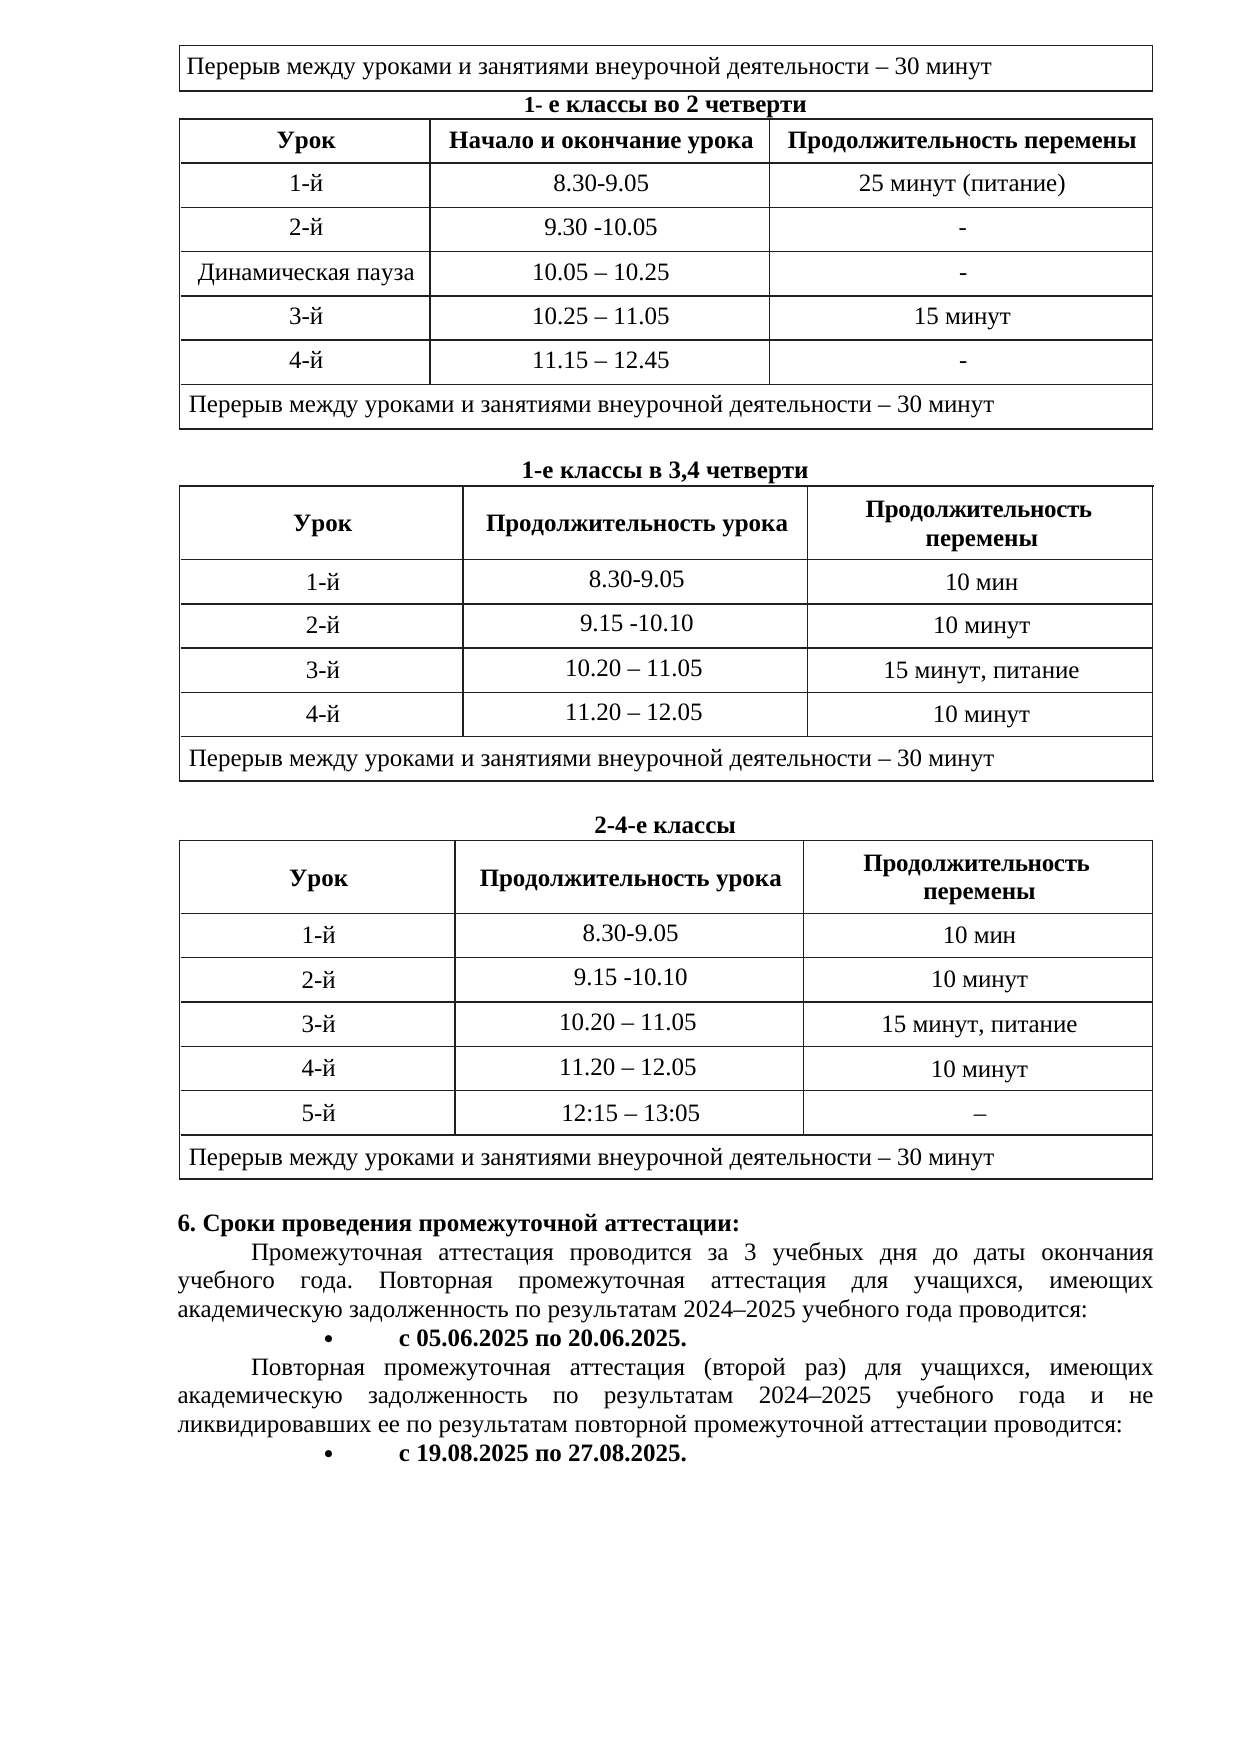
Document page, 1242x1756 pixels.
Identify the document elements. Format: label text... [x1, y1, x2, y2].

table_cell 15 минут [770, 297, 1152, 339]
table_cell 9.15 -10.10 [456, 958, 803, 1001]
table_cell Перерыв между уроками и занятиями внеурочной деятельности – 30 минут [180, 737, 1152, 780]
table_cell 12:15 – 13:05 [456, 1091, 803, 1134]
text Повторная промежуточная аттестация (второй раз) для учащихся, имеющих академическую задолженность по результатам 2024–2025 учебного года и не ликвидировавших ее по результатам повторной промежуточной аттестации проводится: [177, 1352, 1154, 1438]
table_cell 1-й [180, 163, 429, 207]
subtitle с 05.06.2025 по 20.06.2025. [325, 1323, 1164, 1352]
table_cell - [770, 341, 1152, 384]
table_cell 9.15 -10.10 [464, 605, 807, 647]
table_cell 8.30-9.05 [456, 914, 803, 957]
table_cell 10.25 – 11.05 [431, 297, 769, 339]
table_cell 8.30-9.05 [431, 164, 769, 207]
table_header Урок [180, 841, 454, 912]
table_header Продолжительность перемены [808, 487, 1152, 558]
table_cell 8.30-9.05 [464, 560, 807, 603]
text Промежуточная аттестация проводится за 3 учебных дня до даты окончания учебного года. Повторная промежуточная аттестация для учащихся, имеющих академическую задолженность по результатам 2024–2025 учебного года проводится: [177, 1237, 1154, 1323]
subtitle 1- е классы во 2 четверти [342, 92, 988, 117]
table_cell 3-й [180, 296, 429, 339]
table_cell - [770, 252, 1152, 295]
table_cell 11.15 – 12.45 [431, 341, 769, 384]
table_cell Динамическая пауза [180, 252, 429, 295]
table_cell 10 мин [804, 914, 1152, 957]
table_cell Перерыв между уроками и занятиями внеурочной деятельности – 30 минут [180, 385, 1152, 428]
table_cell 1-й [180, 914, 454, 957]
table_cell 10.20 – 11.05 [456, 1003, 803, 1046]
table_cell 3-й [180, 1002, 454, 1046]
table_cell 15 минут, питание [808, 649, 1152, 691]
table_header Урок [180, 487, 462, 558]
table_cell Перерыв между уроками и занятиями внеурочной деятельности – 30 минут [180, 1135, 1152, 1178]
list Сроки проведения промежуточной аттестации: [177, 1208, 1164, 1237]
table_cell 10.20 – 11.05 [464, 649, 807, 691]
table_cell 4-й [180, 1047, 454, 1090]
table_cell 9.30 -10.05 [431, 208, 769, 251]
table_cell 1-й [180, 560, 462, 603]
table_cell 10 минут [808, 693, 1152, 736]
table_header Продолжительность перемены [804, 841, 1152, 912]
table_cell 4-й [180, 340, 429, 384]
table_cell 11.20 – 12.05 [464, 693, 807, 736]
table_cell 15 минут, питание [804, 1003, 1152, 1046]
table_cell 2-й [180, 208, 429, 251]
table_cell 4-й [180, 693, 462, 736]
table_header Продолжительность урока [456, 841, 803, 912]
table_cell 5-й [180, 1091, 454, 1134]
table_header Начало и окончание урока [431, 120, 769, 162]
table_cell 10 минут [804, 958, 1152, 1001]
table_header Урок [180, 120, 429, 162]
table_cell 10.05 – 10.25 [431, 252, 769, 295]
table_cell 2-й [180, 604, 462, 647]
subtitle с 19.08.2025 по 27.08.2025. [325, 1438, 1164, 1467]
text 1-е классы в 3,4 четверти [342, 456, 988, 484]
table_header Продолжительность перемены [770, 120, 1152, 162]
table_cell - [770, 208, 1152, 251]
table_cell 3-й [180, 648, 462, 691]
table_cell 10 минут [808, 605, 1152, 647]
table_header Продолжительность урока [464, 487, 807, 558]
table_cell 11.20 – 12.05 [456, 1047, 803, 1090]
subtitle 2-4-е классы [342, 810, 988, 839]
table_cell 25 минут (питание) [770, 164, 1152, 207]
table_cell 10 мин [808, 560, 1152, 603]
table_cell 2-й [180, 958, 454, 1001]
table_cell 10 минут [804, 1047, 1152, 1090]
table_cell – [804, 1091, 1152, 1134]
